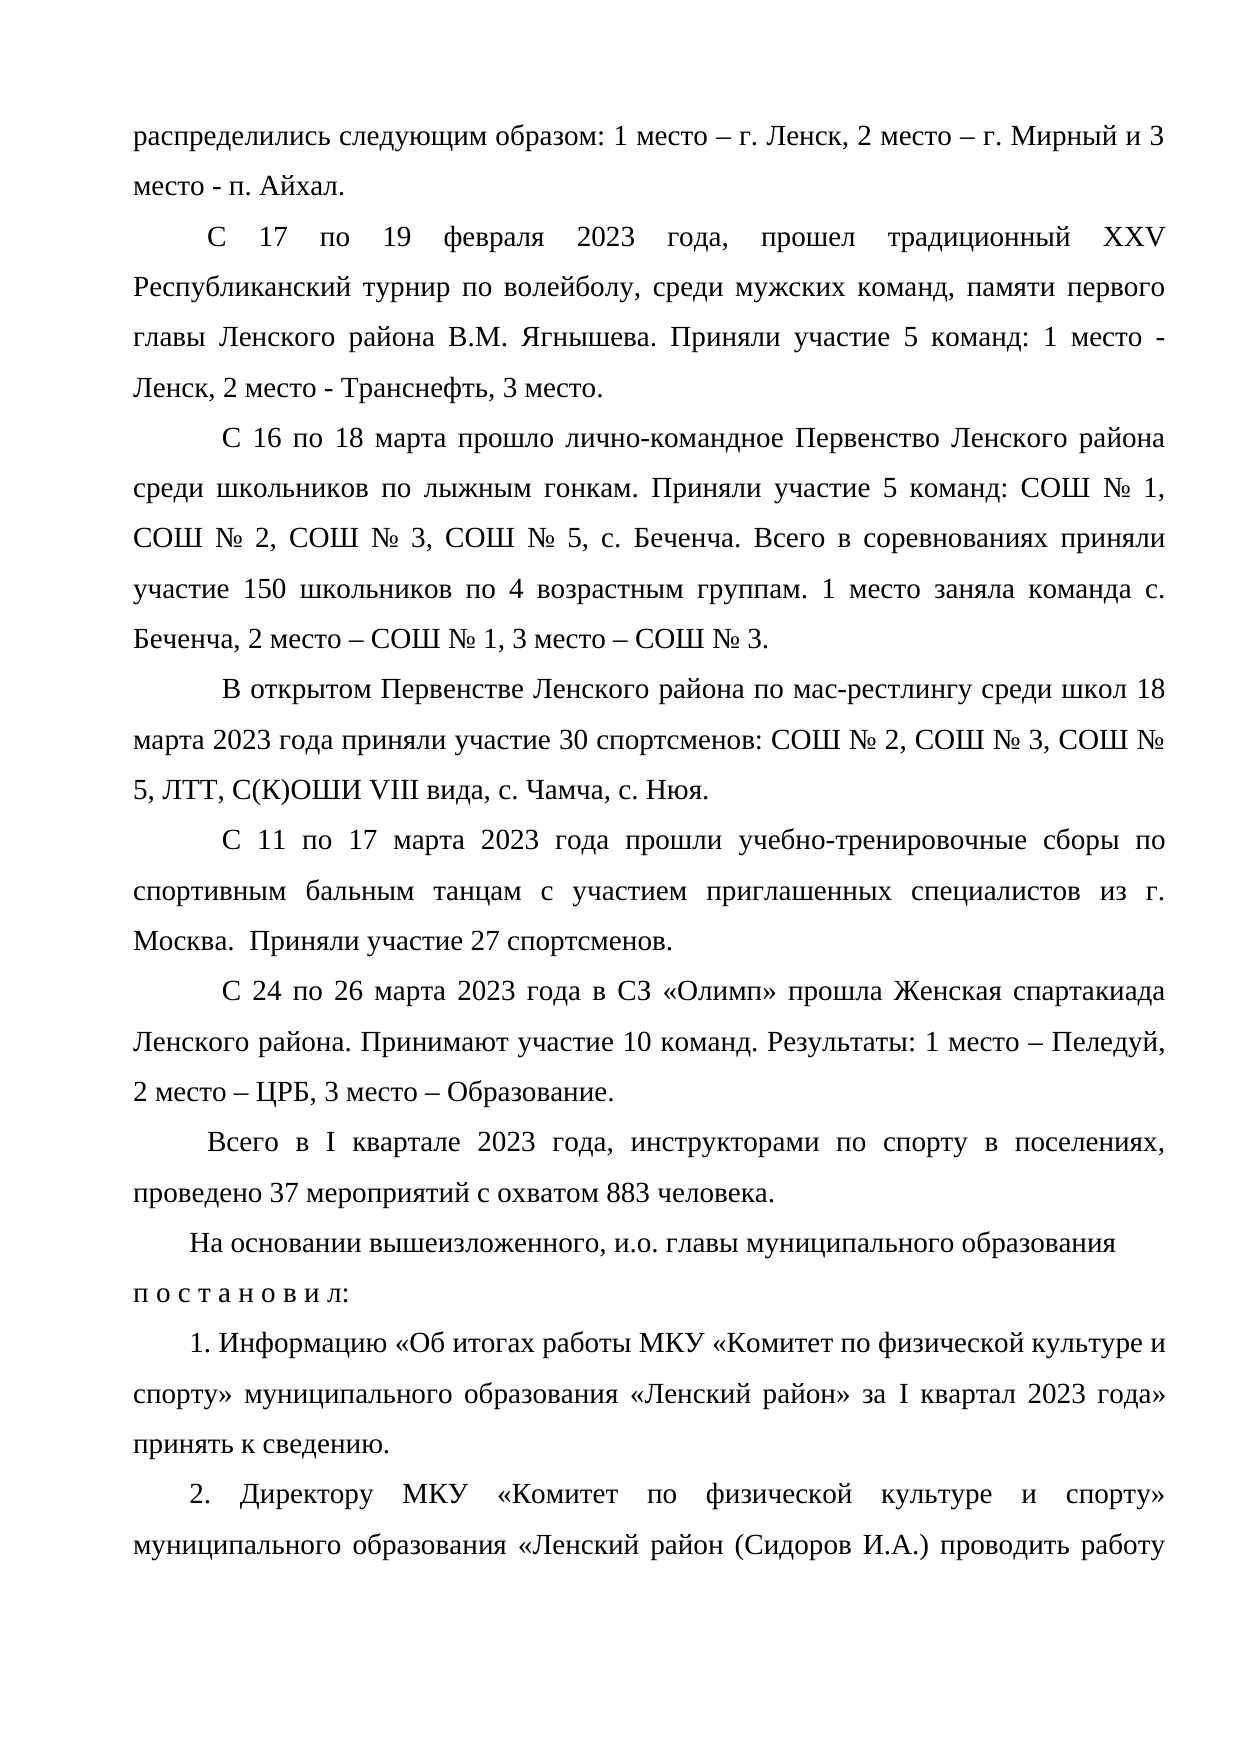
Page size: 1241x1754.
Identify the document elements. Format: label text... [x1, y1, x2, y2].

text С 24 по 26 марта 2023 года в СЗ «Олимп» прошла Женская спартакиада Ленского района. Принимают участие 10 команд. Результаты: 1 место – Пеледуй, 2 место – ЦРБ, 3 место – Образование. [133, 973, 1167, 1108]
text На основании вышеизложенного, и.о. главы муниципального образования [133, 1225, 1167, 1258]
text С 11 по 17 марта 2023 года прошли учебно-тренировочные сборы по спортивным бальным танцам с участием приглашенных специалистов из г. Москва. Приняли участие 27 спортсменов. [133, 822, 1167, 957]
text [133, 118, 1167, 202]
text В открытом Первенстве Ленского района по мас-рестлингу среди школ 18 марта 2023 года приняли участие 30 спортсменов: СОШ № 2, СОШ № 3, СОШ № 5, ЛТТ, С(К)ОШИ VIII вида, с. Чамча, с. Нюя. [133, 672, 1167, 806]
text С 16 по 18 марта прошло лично-командное Первенство Ленского района среди школьников по лыжным гонкам. Приняли участие 5 команд: СОШ № 1, СОШ № 2, СОШ № 3, СОШ № 5, с. Беченча. Всего в соревнованиях приняли участие 150 школьников по 4 возрастным группам. 1 место заняла команда с. Беченча, 2 место – СОШ № 1, 3 место – СОШ № 3. [133, 420, 1167, 655]
text п о с т а н о в и л: [133, 1275, 1167, 1309]
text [133, 1477, 1167, 1560]
text 1. Информацию «Об итогах работы МКУ «Комитет по физической культуре и спорту» муниципального образования «Ленский район» за I квартал 2023 года» принять к сведению. [133, 1326, 1167, 1460]
text С 17 по 19 февраля 2023 года, прошел традиционный XXV Республиканский турнир по волейболу, среди мужских команд, памяти первого главы Ленского района В.М. Ягнышева. Приняли участие 5 команд: 1 место - Ленск, 2 место - Транснефть, 3 место. [133, 219, 1167, 403]
text Всего в I квартале 2023 года, инструкторами по спорту в поселениях, проведено 37 мероприятий с охватом 883 человека. [133, 1124, 1167, 1208]
